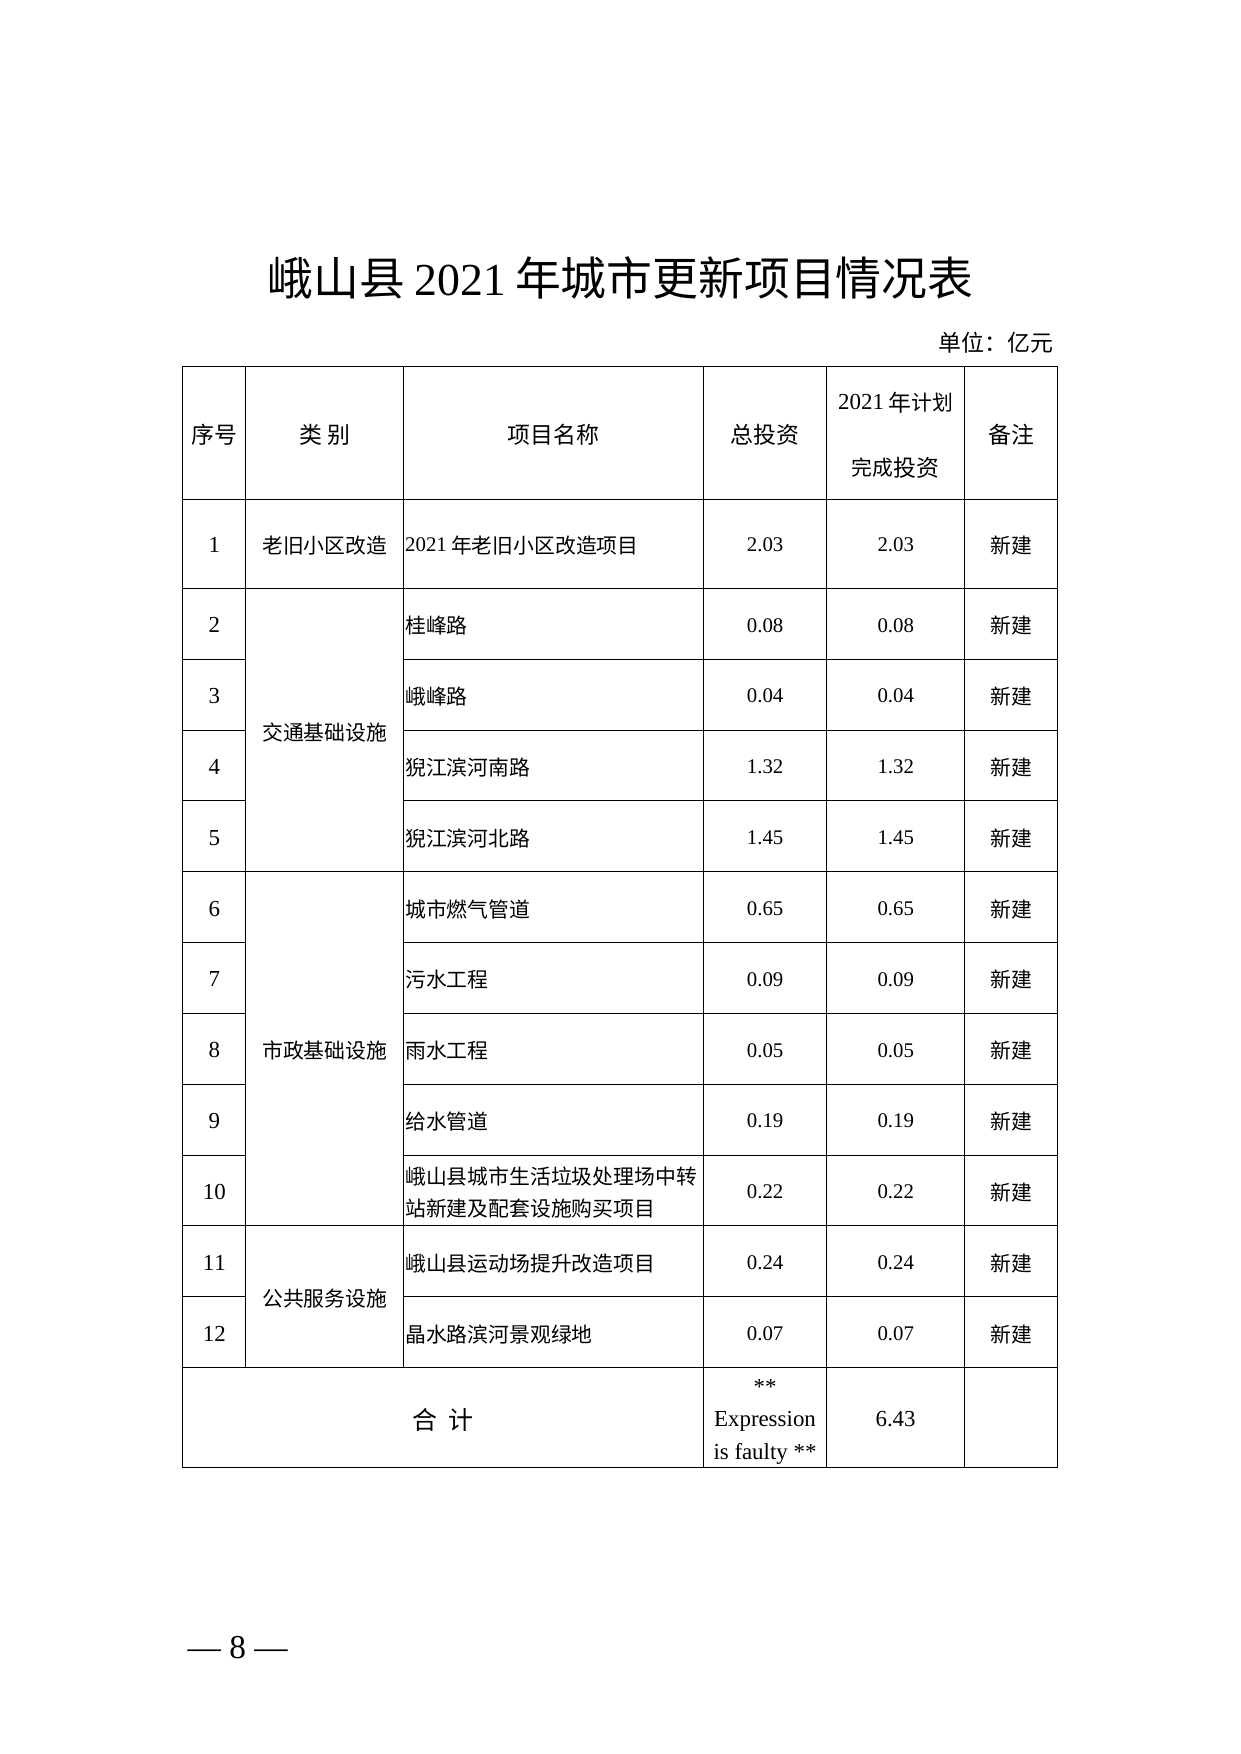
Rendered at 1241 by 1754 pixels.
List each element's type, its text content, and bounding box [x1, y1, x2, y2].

table_cell 7 [183, 943, 245, 1013]
table_cell 污水工程 [404, 943, 703, 1013]
table_cell 0.19 [704, 1085, 826, 1154]
table_cell 新建 [965, 731, 1057, 800]
table_cell 1.45 [704, 801, 826, 871]
table_cell 0.04 [704, 660, 826, 729]
table_cell 0.22 [827, 1156, 964, 1225]
table_cell 0.05 [827, 1014, 964, 1084]
table_cell 新建 [965, 1085, 1057, 1154]
table_cell 猊江滨河北路 [404, 801, 703, 871]
table_cell 0.65 [827, 872, 964, 942]
table_cell 新建 [965, 801, 1057, 871]
table_cell 10 [183, 1156, 245, 1225]
table_cell 0.09 [704, 943, 826, 1013]
table_cell 4 [183, 731, 245, 800]
table_cell 8 [183, 1014, 245, 1084]
table_cell 6.43 [827, 1368, 964, 1467]
table_cell 2 [183, 589, 245, 659]
table_cell 新建 [965, 589, 1057, 659]
table_cell 新建 [965, 943, 1057, 1013]
table_cell 12 [183, 1297, 245, 1367]
table_cell 6 [183, 872, 245, 942]
table_cell 桂峰路 [404, 589, 703, 659]
table_cell 交通基础设施 [246, 589, 403, 871]
table_cell 公共服务设施 [246, 1226, 403, 1367]
table_cell 新建 [965, 1226, 1057, 1296]
text 峨山县2021年城市更新项目情况表 [187, 227, 1053, 324]
table_cell 0.08 [704, 589, 826, 659]
table_cell 新建 [965, 1297, 1057, 1367]
table_cell 给水管道 [404, 1085, 703, 1154]
table_cell 0.08 [827, 589, 964, 659]
table_cell 0.07 [827, 1297, 964, 1367]
table_cell 新建 [965, 500, 1057, 588]
table_cell 0.05 [704, 1014, 826, 1084]
table_header 备注 [965, 367, 1057, 498]
table_header 总投资 [704, 367, 826, 498]
table_cell 峨山县运动场提升改造项目 [404, 1226, 703, 1296]
table_cell 0.09 [827, 943, 964, 1013]
table_cell 1.45 [827, 801, 964, 871]
table_cell 新建 [965, 1156, 1057, 1225]
table_cell 老旧小区改造 [246, 500, 403, 588]
table_cell 合 计 [183, 1368, 703, 1467]
table_cell 新建 [965, 872, 1057, 942]
table_cell 城市燃气管道 [404, 872, 703, 942]
table_cell 0.04 [827, 660, 964, 729]
table_cell 新建 [965, 660, 1057, 729]
table_cell 2.03 [704, 500, 826, 588]
table_cell 0.24 [704, 1226, 826, 1296]
table_cell 晶水路滨河景观绿地 [404, 1297, 703, 1367]
table_cell 0.65 [704, 872, 826, 942]
table_cell 猊江滨河南路 [404, 731, 703, 800]
table_cell 1.32 [704, 731, 826, 800]
table_cell 2021年老旧小区改造项目 [404, 500, 703, 588]
table_cell 雨水工程 [404, 1014, 703, 1084]
table_cell 6.43 [704, 1368, 826, 1467]
table_header 类 别 [246, 367, 403, 498]
table_cell 市政基础设施 [246, 872, 403, 1225]
table_cell 1.32 [827, 731, 964, 800]
text 单位：亿元 [187, 324, 1053, 358]
table_cell 0.24 [827, 1226, 964, 1296]
table_cell 9 [183, 1085, 245, 1154]
table_cell 11 [183, 1226, 245, 1296]
table_cell 峨山县城市生活垃圾处理场中转站新建及配套设施购买项目 [404, 1156, 703, 1225]
table_header 序号 [183, 367, 245, 498]
table_cell 新建 [965, 1014, 1057, 1084]
table_cell 3 [183, 660, 245, 729]
table_cell 0.19 [827, 1085, 964, 1154]
table_header 项目名称 [404, 367, 703, 498]
table_cell [965, 1368, 1057, 1467]
table_cell 峨峰路 [404, 660, 703, 729]
table_cell 0.07 [704, 1297, 826, 1367]
table_cell 2.03 [827, 500, 964, 588]
table_cell 0.22 [704, 1156, 826, 1225]
table_header 2021年计划完成投资 [827, 367, 964, 498]
table_cell 1 [183, 500, 245, 588]
table_cell 5 [183, 801, 245, 871]
